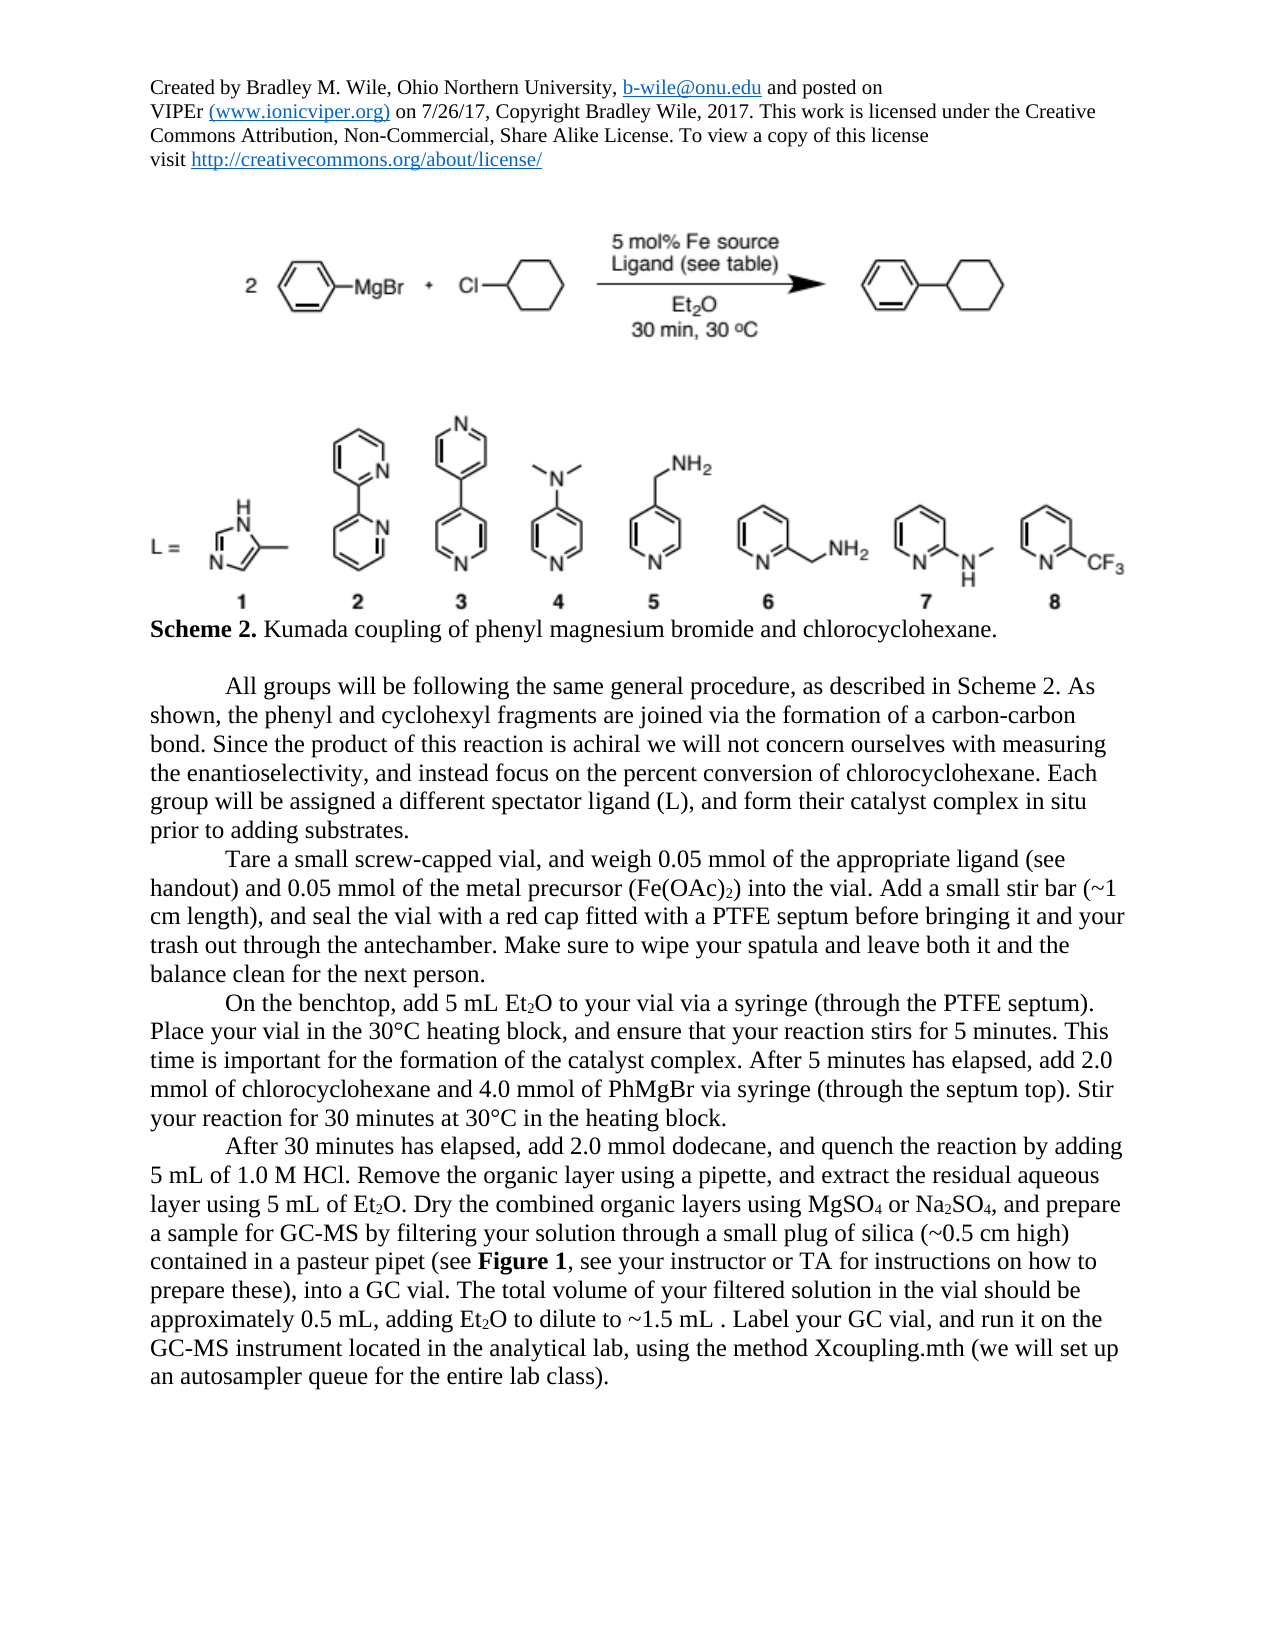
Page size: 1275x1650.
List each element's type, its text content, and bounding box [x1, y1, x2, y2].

text Tare a small screw-capped vial, and weigh 0.05 mmol of the appropriate ligand (see handout) and 0.05 mmol of the metal precursor (Fe(OAc)2) into the vial. Add a small stir bar (~1 cm length), and seal the vial with a red cap fitted with a PTFE septum before bringing it and your trash out through the antechamber. Make sure to wipe your spatula and leave both it and the balance clean for the next person. [150, 844, 1125, 988]
text On the benchtop, add 5 mL Et2O to your vial via a syringe (through the PTFE septum). Place your vial in the 30°C heating block, and ensure that your reaction stirs for 5 minutes. This time is important for the formation of the catalyst complex. After 5 minutes has elapsed, add 2.0 mmol of chlorocyclohexane and 4.0 mmol of PhMgBr via syringe (through the septum top). Stir your reaction for 30 minutes at 30°C in the heating block. [150, 988, 1125, 1131]
text Scheme 2. Kumada coupling of phenyl magnesium bromide and chlorocyclohexane. [150, 614, 1125, 643]
text All groups will be following the same general procedure, as described in Scheme 2. As shown, the phenyl and cyclohexyl fragments are joined via the formation of a carbon-carbon bond. Since the product of this reaction is achiral we will not concern ourselves with measuring the enantioselectivity, and instead focus on the percent conversion of chlorocyclohexane. Each group will be assigned a different spectator ligand (L), and form their catalyst complex in situ prior to adding substrates. [150, 671, 1125, 844]
text After 30 minutes has elapsed, add 2.0 mmol dodecane, and quench the reaction by adding 5 mL of 1.0 M HCl. Remove the organic layer using a pipette, and extract the residual aqueous layer using 5 mL of Et2O. Dry the combined organic layers using MgSO4 or Na2SO4, and prepare a sample for GC-MS by filtering your solution through a small plug of silica (~0.5 cm high) contained in a pasteur pipet (see Figure 1, see your instructor or TA for instructions on how to prepare these), into a GC vial. The total volume of your filtered solution in the vial should be approximately 0.5 mL, adding Et2O to dilute to ~1.5 mL . Label your GC vial, and run it on the GC-MS instrument located in the analytical lab, using the method Xcoupling.mth (we will set up an autosampler queue for the entire lab class). [150, 1131, 1125, 1390]
